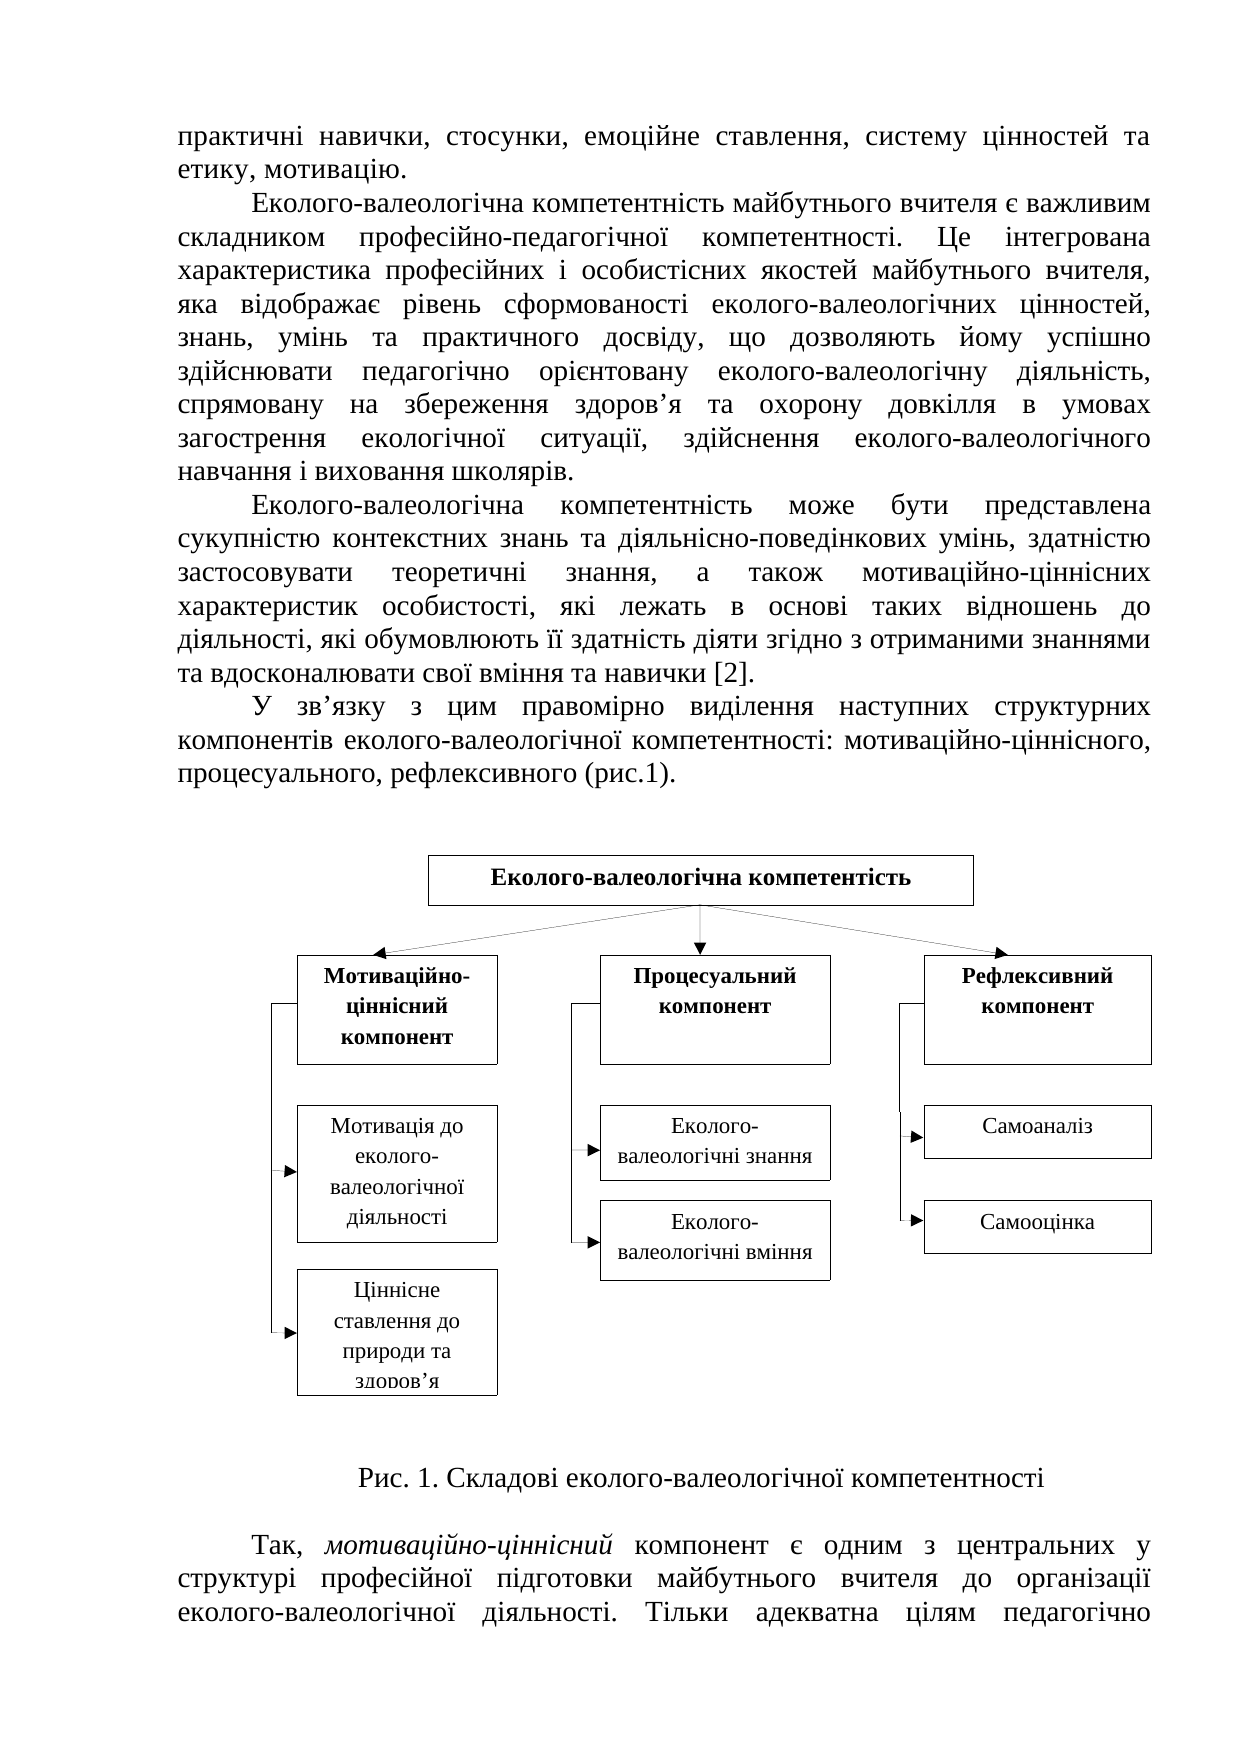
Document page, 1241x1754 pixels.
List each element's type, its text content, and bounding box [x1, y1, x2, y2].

text Еколого-валеологічна компетентність майбутнього вчителя є важливим складником професійно-педагогічної компетентності. Це інтегрована характеристика професійних і особистісних якостей майбутнього вчителя, яка відображає рівень сформованості еколого-валеологічних цінностей, знань, умінь та практичного досвіду, що дозволяють йому успішно здійснювати педагогічно орієнтовану еколого-валеологічну діяльність, спрямовану на збереження здоров’я та охорону довкілля в умовах загострення екологічної ситуації, здійснення еколого-валеологічного навчання і виховання школярів. [177, 185, 1152, 487]
text Рис. 1. Складові еколого-валеологічної компетентності [177, 1460, 1152, 1493]
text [177, 118, 1152, 185]
text У зв’язку з цим правомірно виділення наступних структурних компонентів еколого-валеологічної компетентності: мотиваційно-ціннісного, процесуального, рефлексивного (рис.1). [177, 688, 1152, 789]
text Еколого-валеологічна компетентність може бути представлена сукупністю контекстних знань та діяльнісно-поведінкових умінь, здатністю застосовувати теоретичні знання, а також мотиваційно-ціннісних характеристик особистості, які лежать в основі таких відношень до діяльності, які обумовлюють її здатність діяти згідно з отриманими знаннями та вдосконалювати свої вміння та навички [2]. [177, 487, 1152, 688]
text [177, 1527, 1152, 1627]
